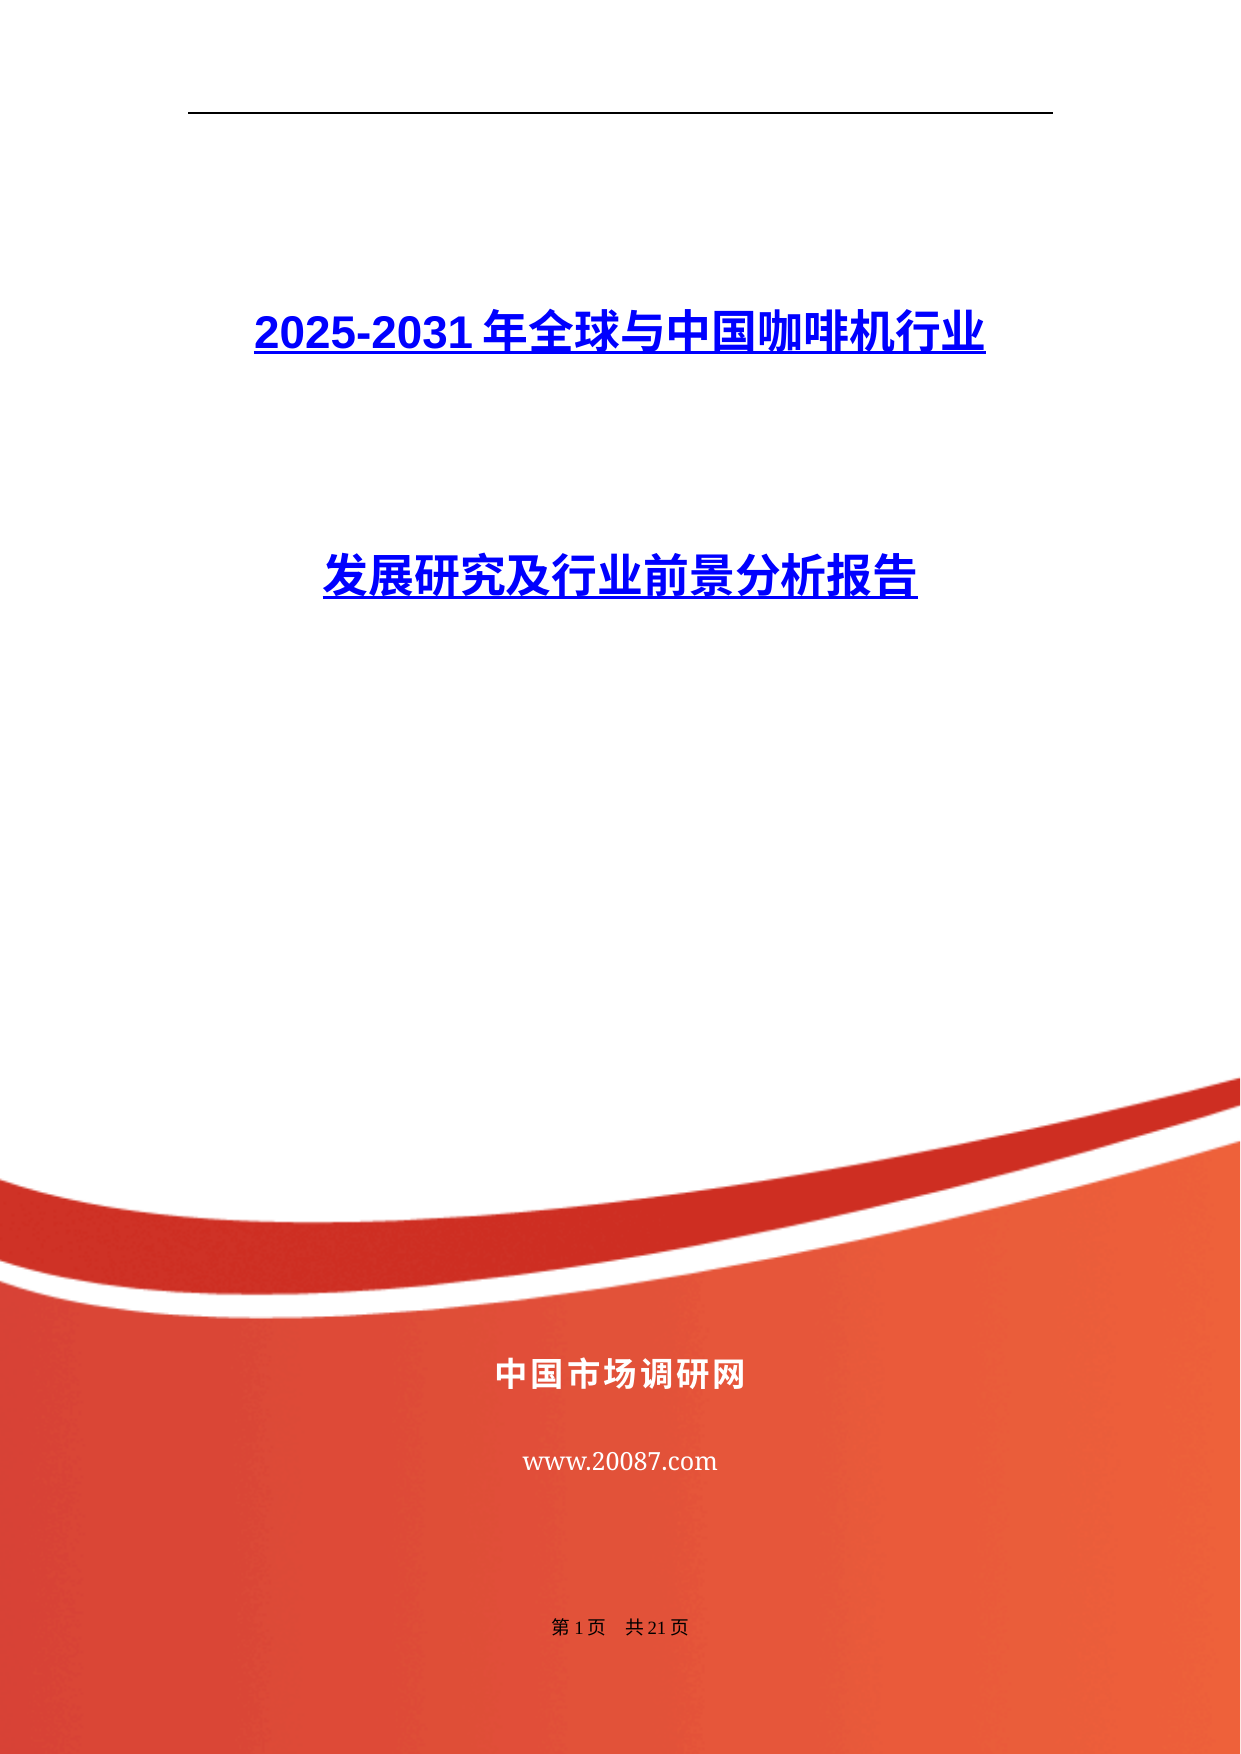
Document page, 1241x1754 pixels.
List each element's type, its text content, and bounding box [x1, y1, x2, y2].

table_header 2025-2031年全球与中国咖啡机行业发展研究及行业前景分析报告 [188, 207, 1053, 773]
subtitle 中国市场调研网 [187, 1339, 1053, 1404]
picture [0, 1006, 1241, 1754]
text www.20087.com [187, 1428, 1053, 1493]
